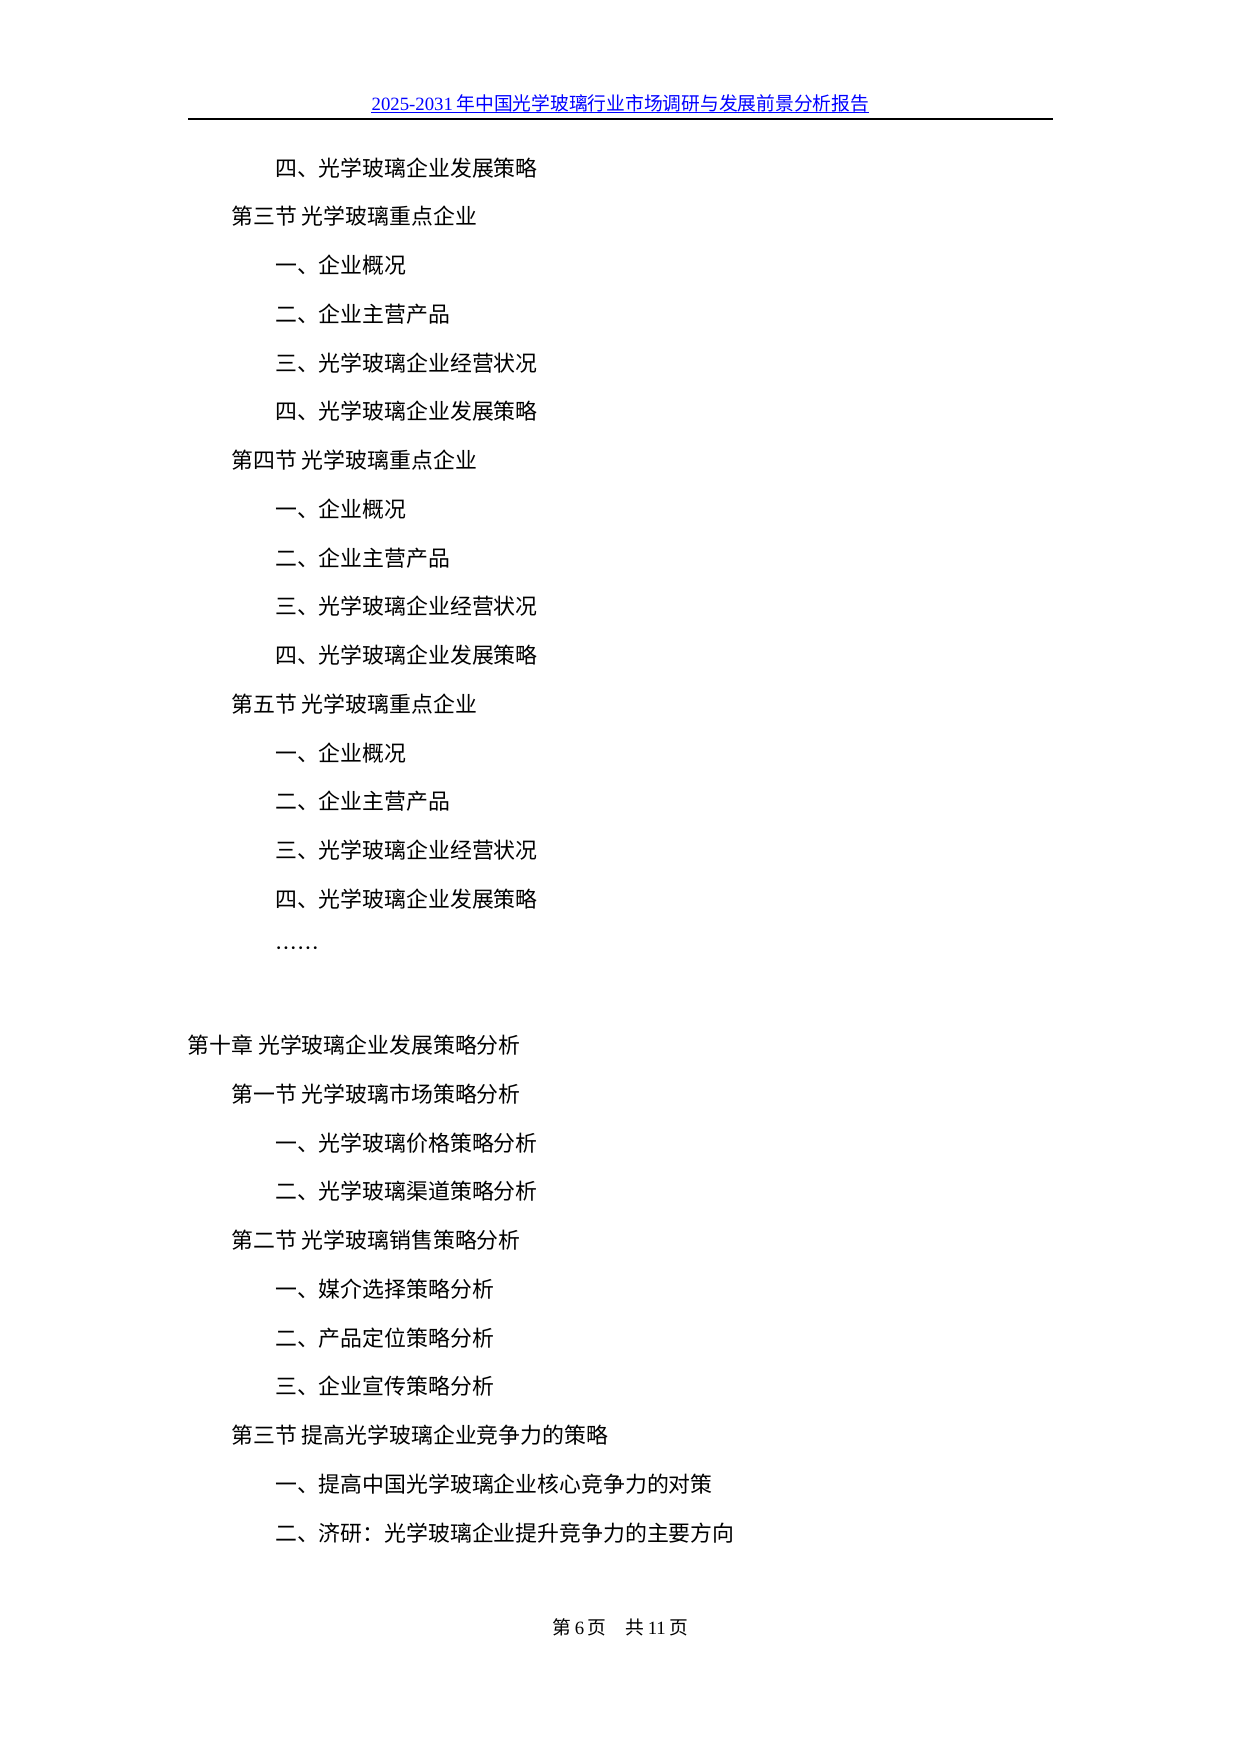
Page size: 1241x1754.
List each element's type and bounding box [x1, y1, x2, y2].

text [187, 150, 1053, 1548]
